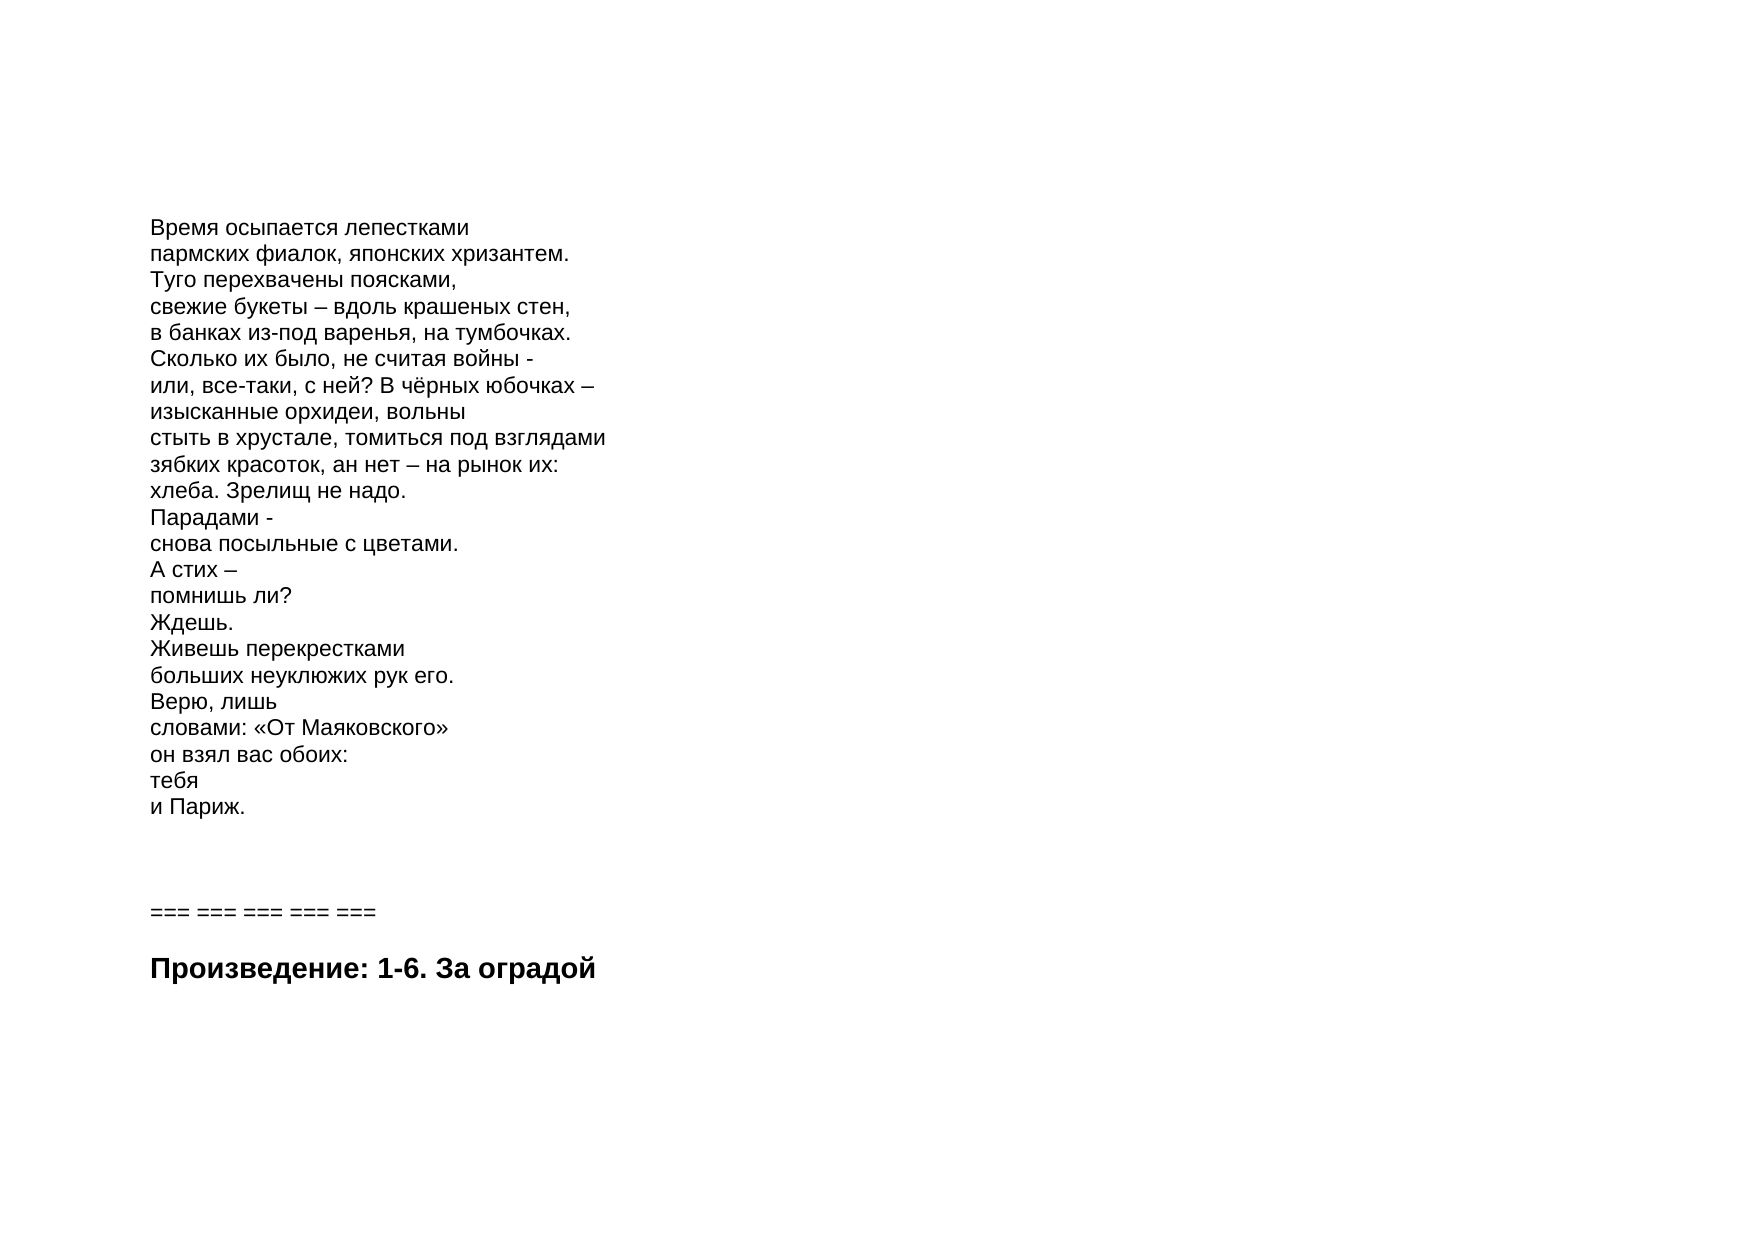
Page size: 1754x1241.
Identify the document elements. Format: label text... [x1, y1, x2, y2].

text Верю, лишь [150, 688, 1604, 714]
text Сколько их было, не считая войны - [150, 345, 1604, 372]
text зябких красоток, ан нет – на рынок их: [150, 451, 1604, 477]
text хлеба. Зрелищ не надо. [150, 477, 1604, 503]
text Туго перехвачены поясками, [150, 266, 1604, 293]
text А стих – [150, 556, 1604, 582]
text Время осыпается лепестками [150, 213, 1604, 240]
text === === === === === [150, 899, 1604, 925]
text в банках из-под варенья, на тумбочках. [150, 319, 1604, 345]
text Ждешь. [150, 609, 1604, 635]
text стыть в хрустале, томиться под взглядами [150, 424, 1604, 451]
text свежие букеты – вдоль крашеных стен, [150, 293, 1604, 319]
text или, все-таки, с ней? В чёрных юбочках – [150, 372, 1604, 398]
text он взял вас обоих: [150, 741, 1604, 767]
text пармских фиалок, японских хризантем. [150, 240, 1604, 266]
text словами: «От Маяковского» [150, 714, 1604, 741]
text помнишь ли? [150, 582, 1604, 609]
text снова посыльные с цветами. [150, 530, 1604, 556]
text Живешь перекрестками [150, 635, 1604, 662]
text тебя [150, 767, 1604, 793]
text больших неуклюжих рук его. [150, 662, 1604, 688]
text изысканные орхидеи, вольны [150, 398, 1604, 424]
text Парадами - [150, 503, 1604, 530]
text и Париж. [150, 793, 1604, 820]
text Произведение: 1-6. За оградой [150, 951, 1604, 985]
